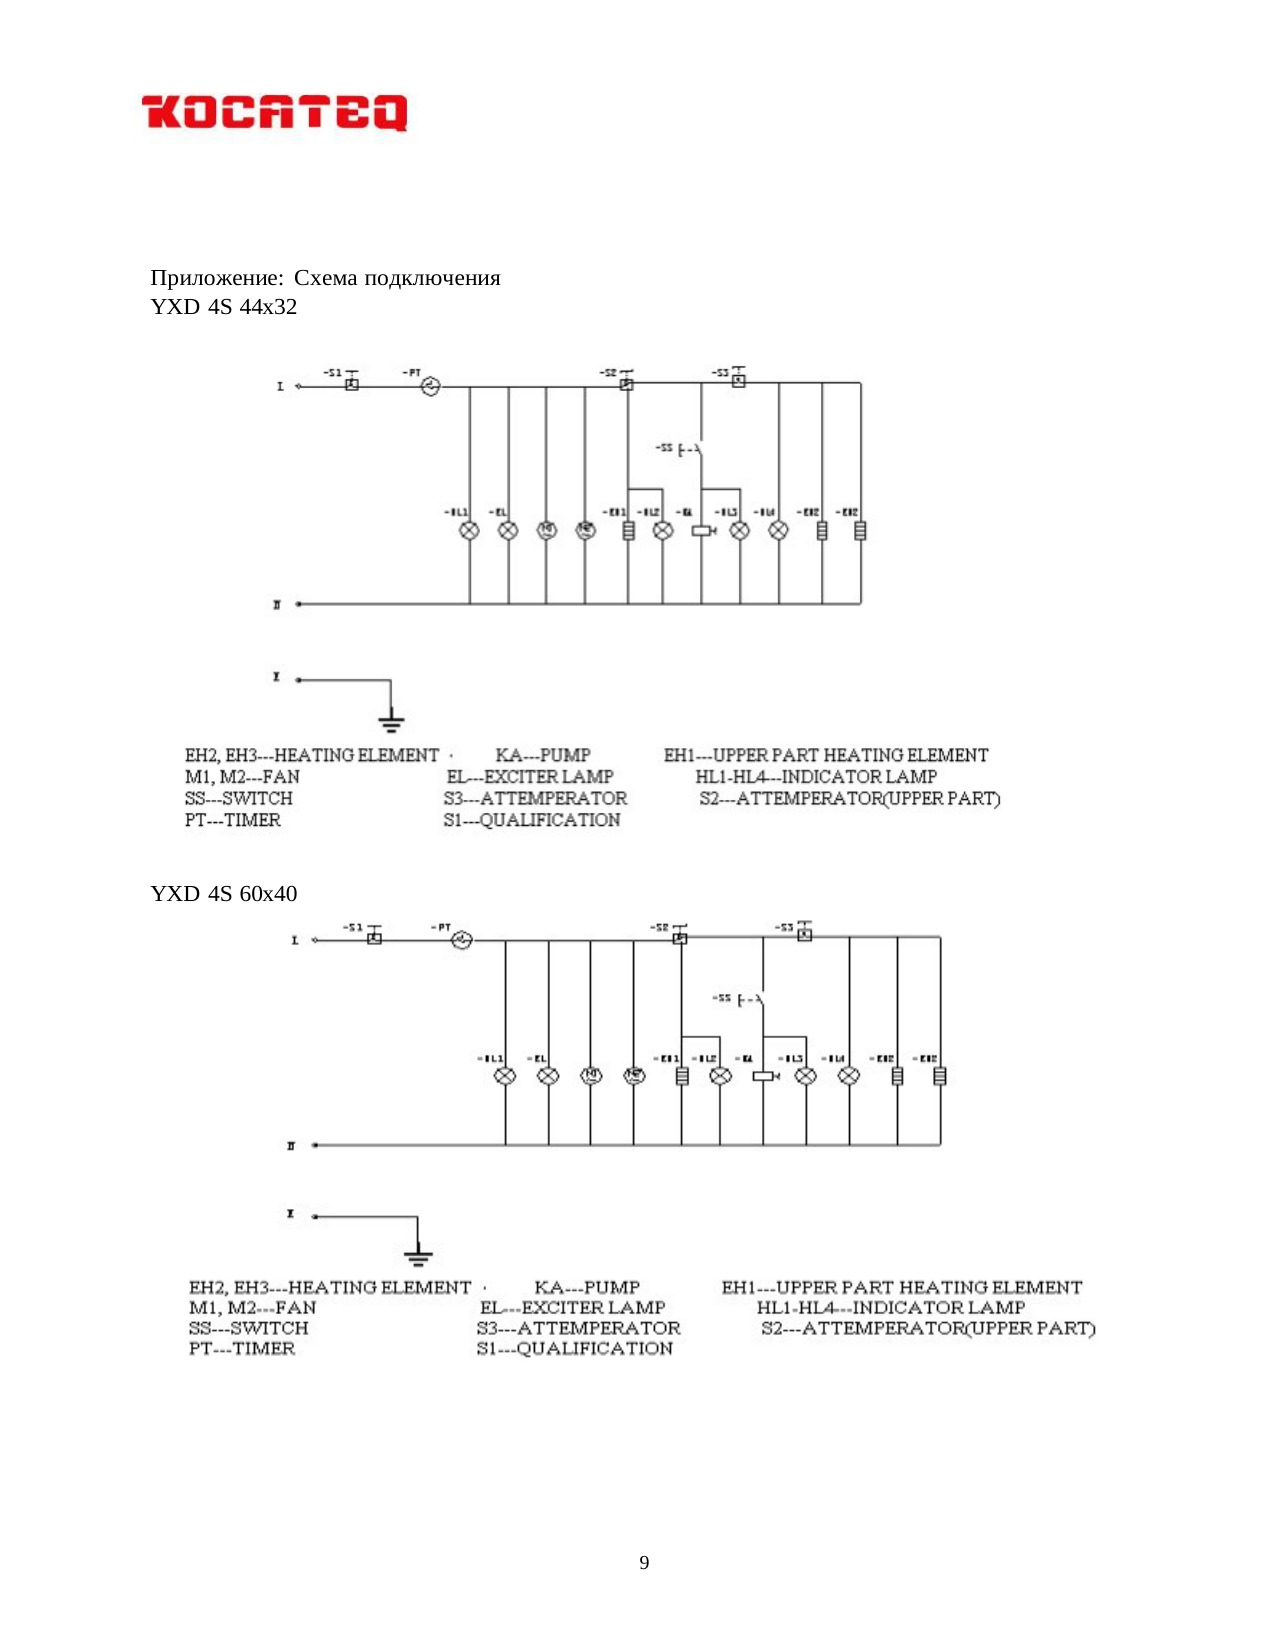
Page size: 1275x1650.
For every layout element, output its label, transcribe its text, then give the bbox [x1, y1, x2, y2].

text YXD 4S 60x40 [150, 880, 1188, 906]
text Приложение: Схема подключения YXD 4S 44x32 [150, 264, 504, 320]
picture [150, 352, 1016, 848]
text 9 [639, 1551, 1188, 1573]
picture [150, 908, 1113, 1375]
picture [117, 76, 431, 148]
